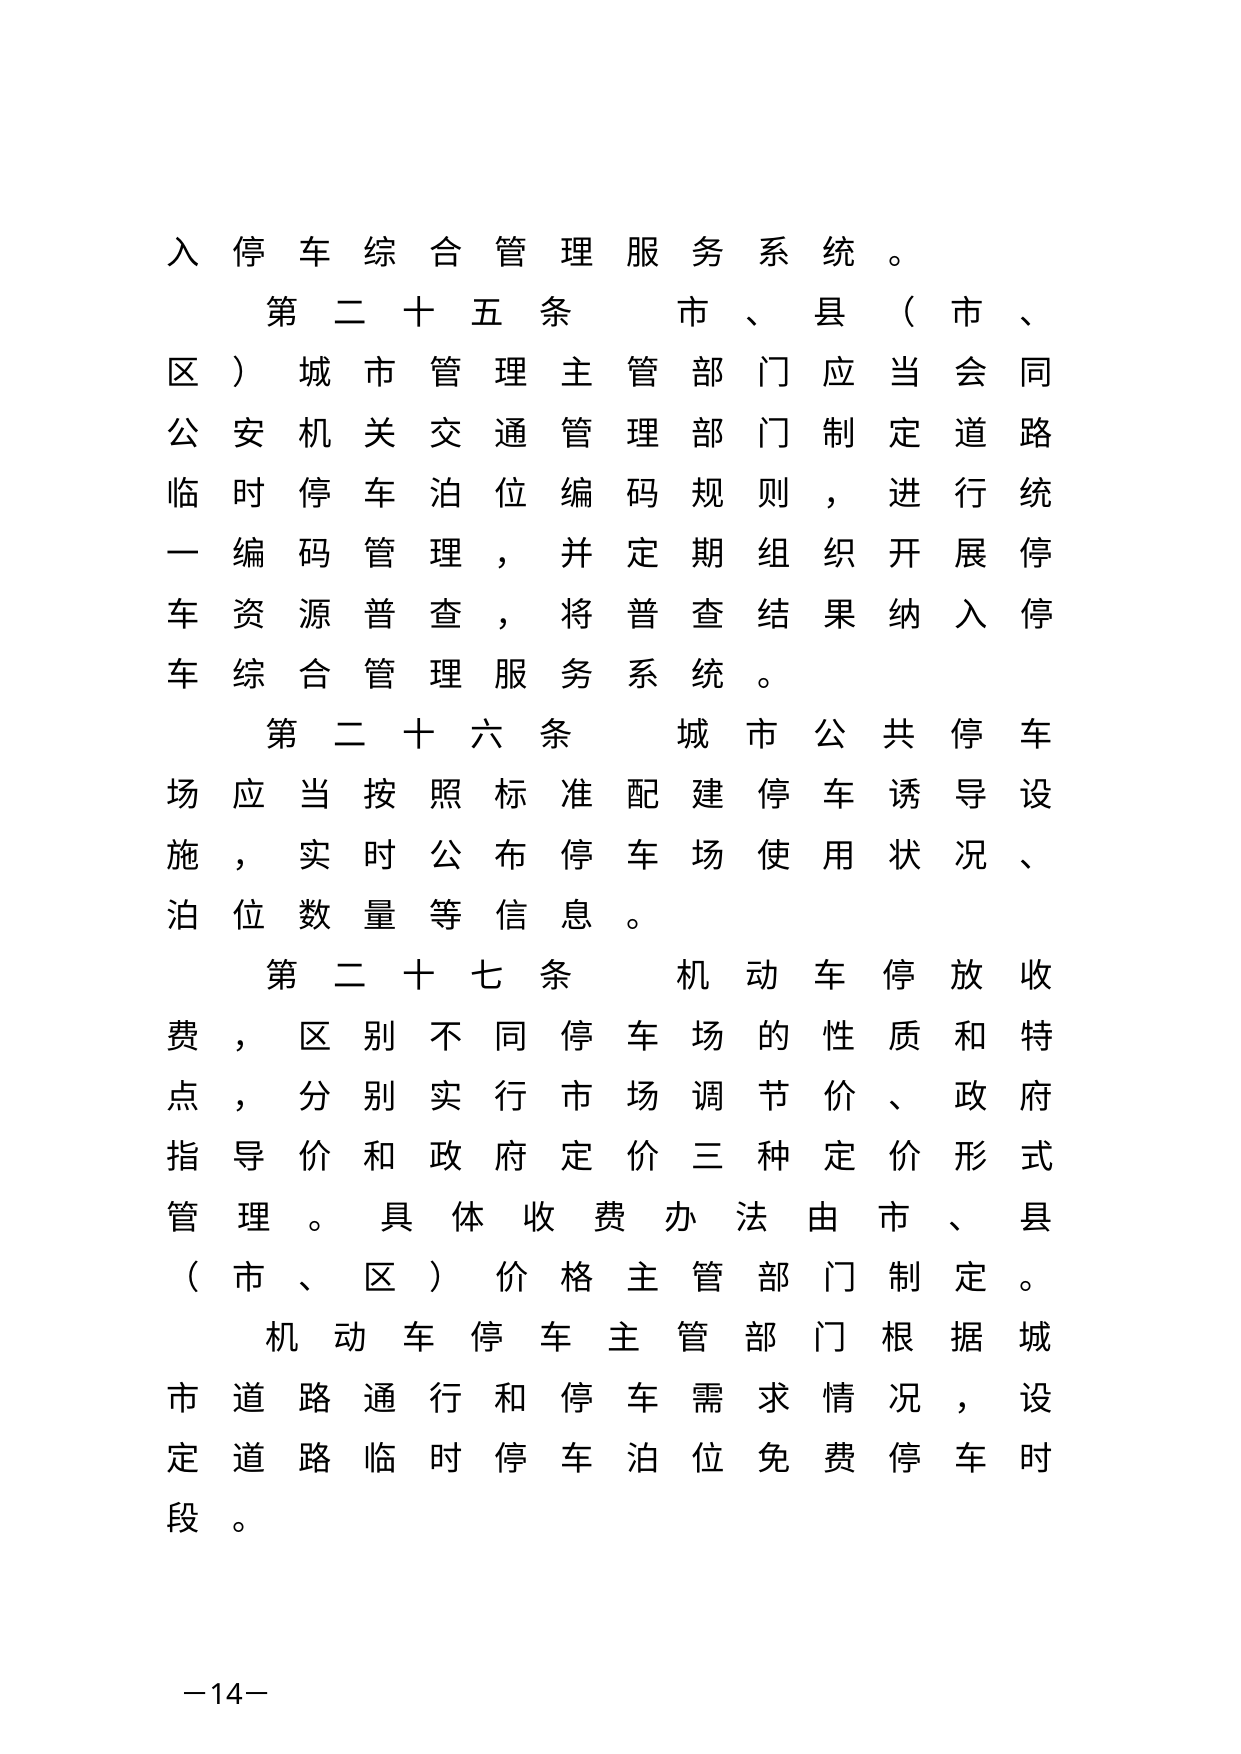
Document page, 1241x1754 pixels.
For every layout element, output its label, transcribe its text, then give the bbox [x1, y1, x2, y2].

text 第二十五条 市、县（市、区）城市管理主管部门应当会同公安机关交通管理部门制定道路临时停车泊位编码规则，进行统一编码管理，并定期组织开展停车资源普查，将普查结果纳入停车综合管理服务系统。 [167, 280, 1085, 702]
text 第二十七条 机动车停放收费，区别不同停车场的性质和特点，分别实行市场调节价、政府指导价和政府定价三种定价形式管理。具体收费办法由市、县（市、区）价格主管部门制定。 [167, 943, 1085, 1305]
text 第二十六条 城市公共停车场应当按照标准配建停车诱导设施，实时公布停车场使用状况、泊位数量等信息。 [167, 702, 1085, 943]
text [167, 219, 1085, 280]
text 机动车停车主管部门根据城市道路通行和停车需求情况，设定道路临时停车泊位免费停车时段。 [167, 1305, 1085, 1546]
